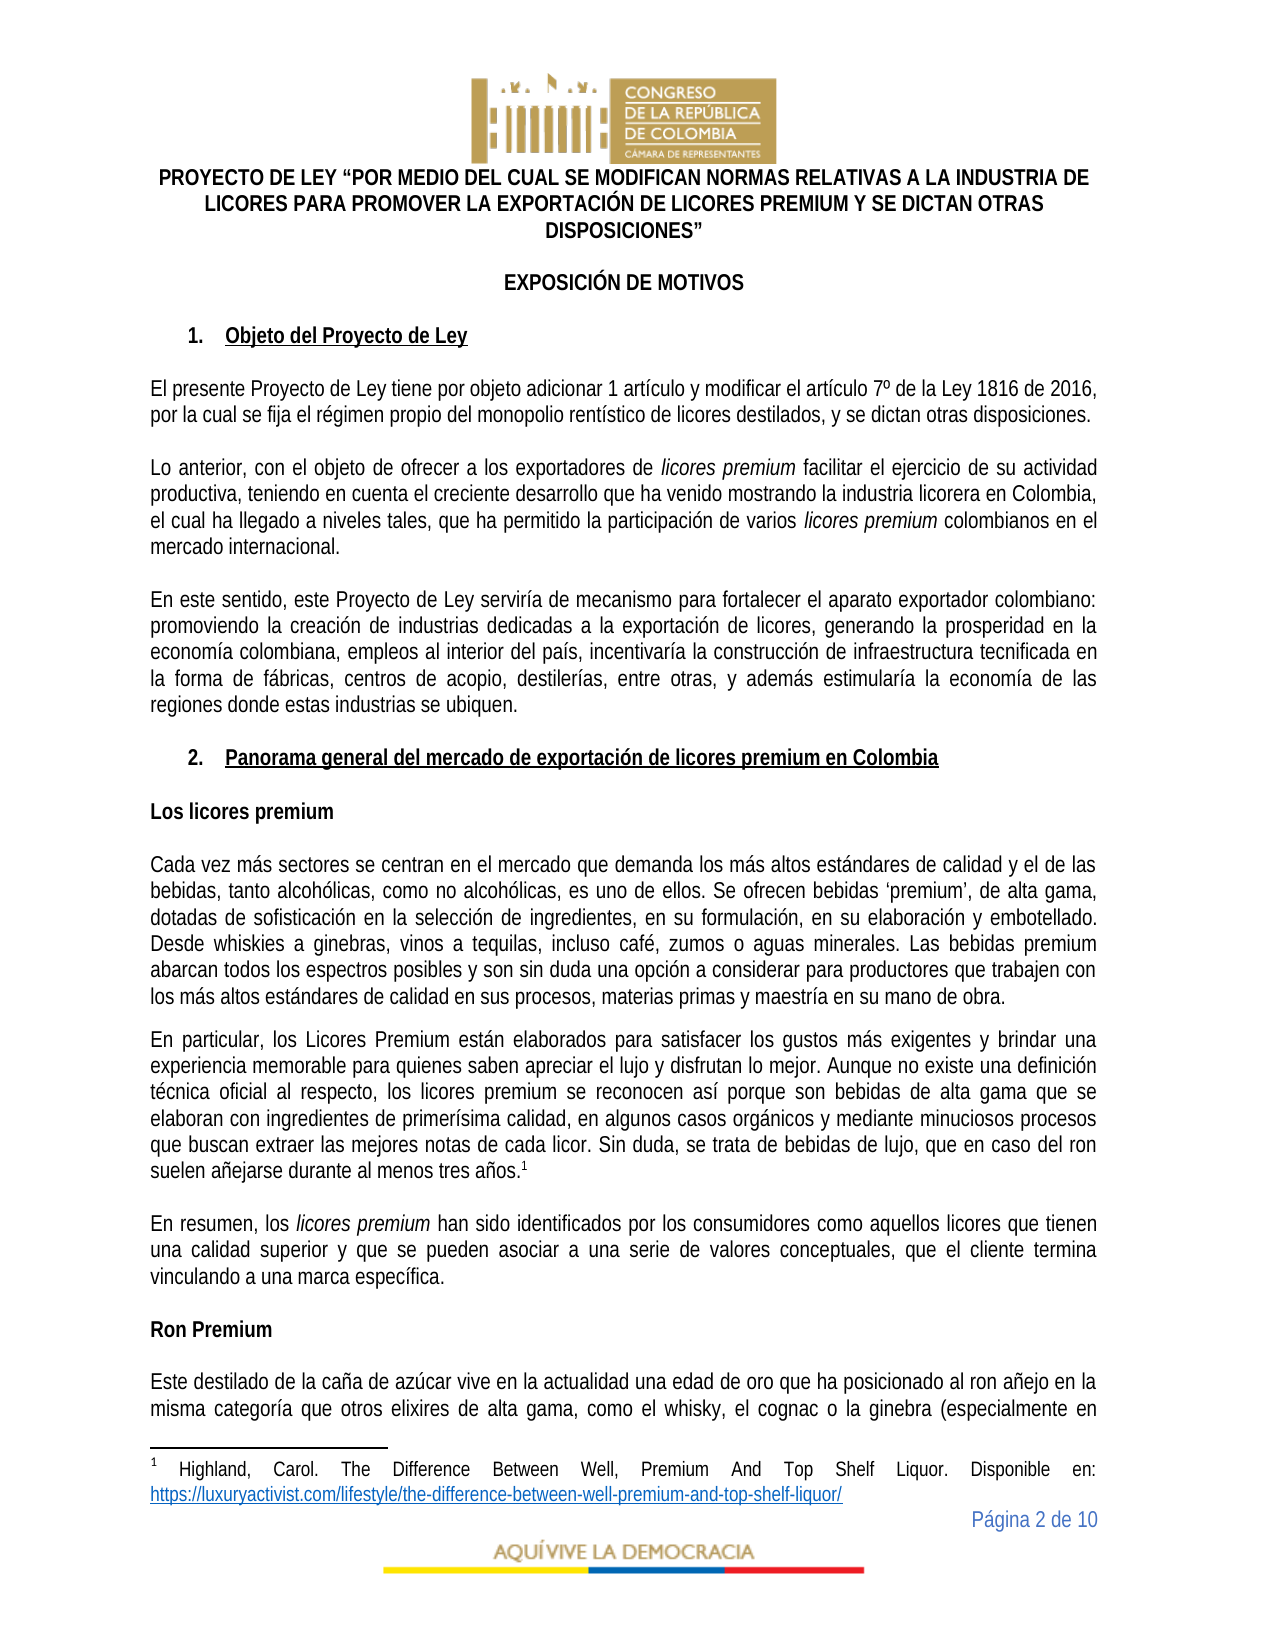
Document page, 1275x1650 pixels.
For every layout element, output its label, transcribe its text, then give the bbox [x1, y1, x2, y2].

text Los licores premium [150, 798, 1098, 824]
text En este sentido, este Proyecto de Ley serviría de mecanismo para fortalecer el aparato exportador colombiano: promoviendo la creación de industrias dedicadas a la exportación de licores, generando la prosperidad en la economía colombiana, empleos al interior del país, incentivaría la construcción de infraestructura tecnificada en la forma de fábricas, centros de acopio, destilerías, entre otras, y además estimularía la economía de las regiones donde estas industrias se ubiquen. [150, 586, 1098, 717]
text Lo anterior, con el objeto de ofrecer a los exportadores de licores premium facilitar el ejercicio de su actividad productiva, teniendo en cuenta el creciente desarrollo que ha venido mostrando la industria licorera en Colombia, el cual ha llegado a niveles tales, que ha permitido la participación de varios licores premium colombianos en el mercado internacional. [150, 454, 1098, 559]
text El presente Proyecto de Ley tiene por objeto adicionar 1 artículo y modificar el artículo 7º de la Ley 1816 de 2016, por la cual se fija el régimen propio del monopolio rentístico de licores destilados, y se dictan otras disposiciones. [150, 375, 1098, 427]
list Objeto del Proyecto de Ley [188, 322, 1098, 348]
text En particular, los Licores Premium están elaborados para satisfacer los gustos más exigentes y brindar una experiencia memorable para quienes saben apreciar el lujo y disfrutan lo mejor. Aunque no existe una definición técnica oficial al respecto, los licores premium se reconocen así porque son bebidas de alta gama que se elaboran con ingredientes de primerísima calidad, en algunos casos orgánicos y mediante minuciosos procesos que buscan extraer las mejores notas de cada licor. Sin duda, se trata de bebidas de lujo, que en caso del ron suelen añejarse durante al menos tres años. [150, 1026, 1098, 1184]
text EXPOSICIÓN DE MOTIVOS [150, 269, 1098, 296]
text En resumen, los licores premium han sido identificados por los consumidores como aquellos licores que tienen una calidad superior y que se pueden asociar a una serie de valores conceptuales, que el cliente termina vinculando a una marca específica. [150, 1210, 1098, 1289]
picture [471, 73, 777, 164]
text Cada vez más sectores se centran en el mercado que demanda los más altos estándares de calidad y el de las bebidas, tanto alcohólicas, como no alcohólicas, es uno de ellos. Se ofrecen bebidas ‘premium’, de alta gama, dotadas de sofisticación en la selección de ingredientes, en su formulación, en su elaboración y embotellado. Desde whiskies a ginebras, vinos a tequilas, incluso café, zumos o aguas minerales. Las bebidas premium abarcan todos los espectros posibles y son sin duda una opción a considerar para productores que trabajen con los más altos estándares de calidad en sus procesos, materias primas y maestría en su mano de obra. [150, 851, 1098, 1009]
list Panorama general del mercado de exportación de licores premium en Colombia [188, 744, 1098, 770]
text PROYECTO DE LEY “POR MEDIO DEL CUAL SE MODIFICAN NORMAS RELATIVAS A LA INDUSTRIA DE LICORES PARA PROMOVER LA EXPORTACIÓN DE LICORES PREMIUM Y SE DICTAN OTRAS DISPOSICIONES” [150, 164, 1098, 243]
text Ron Premium [150, 1316, 1098, 1342]
picture [368, 1532, 880, 1577]
